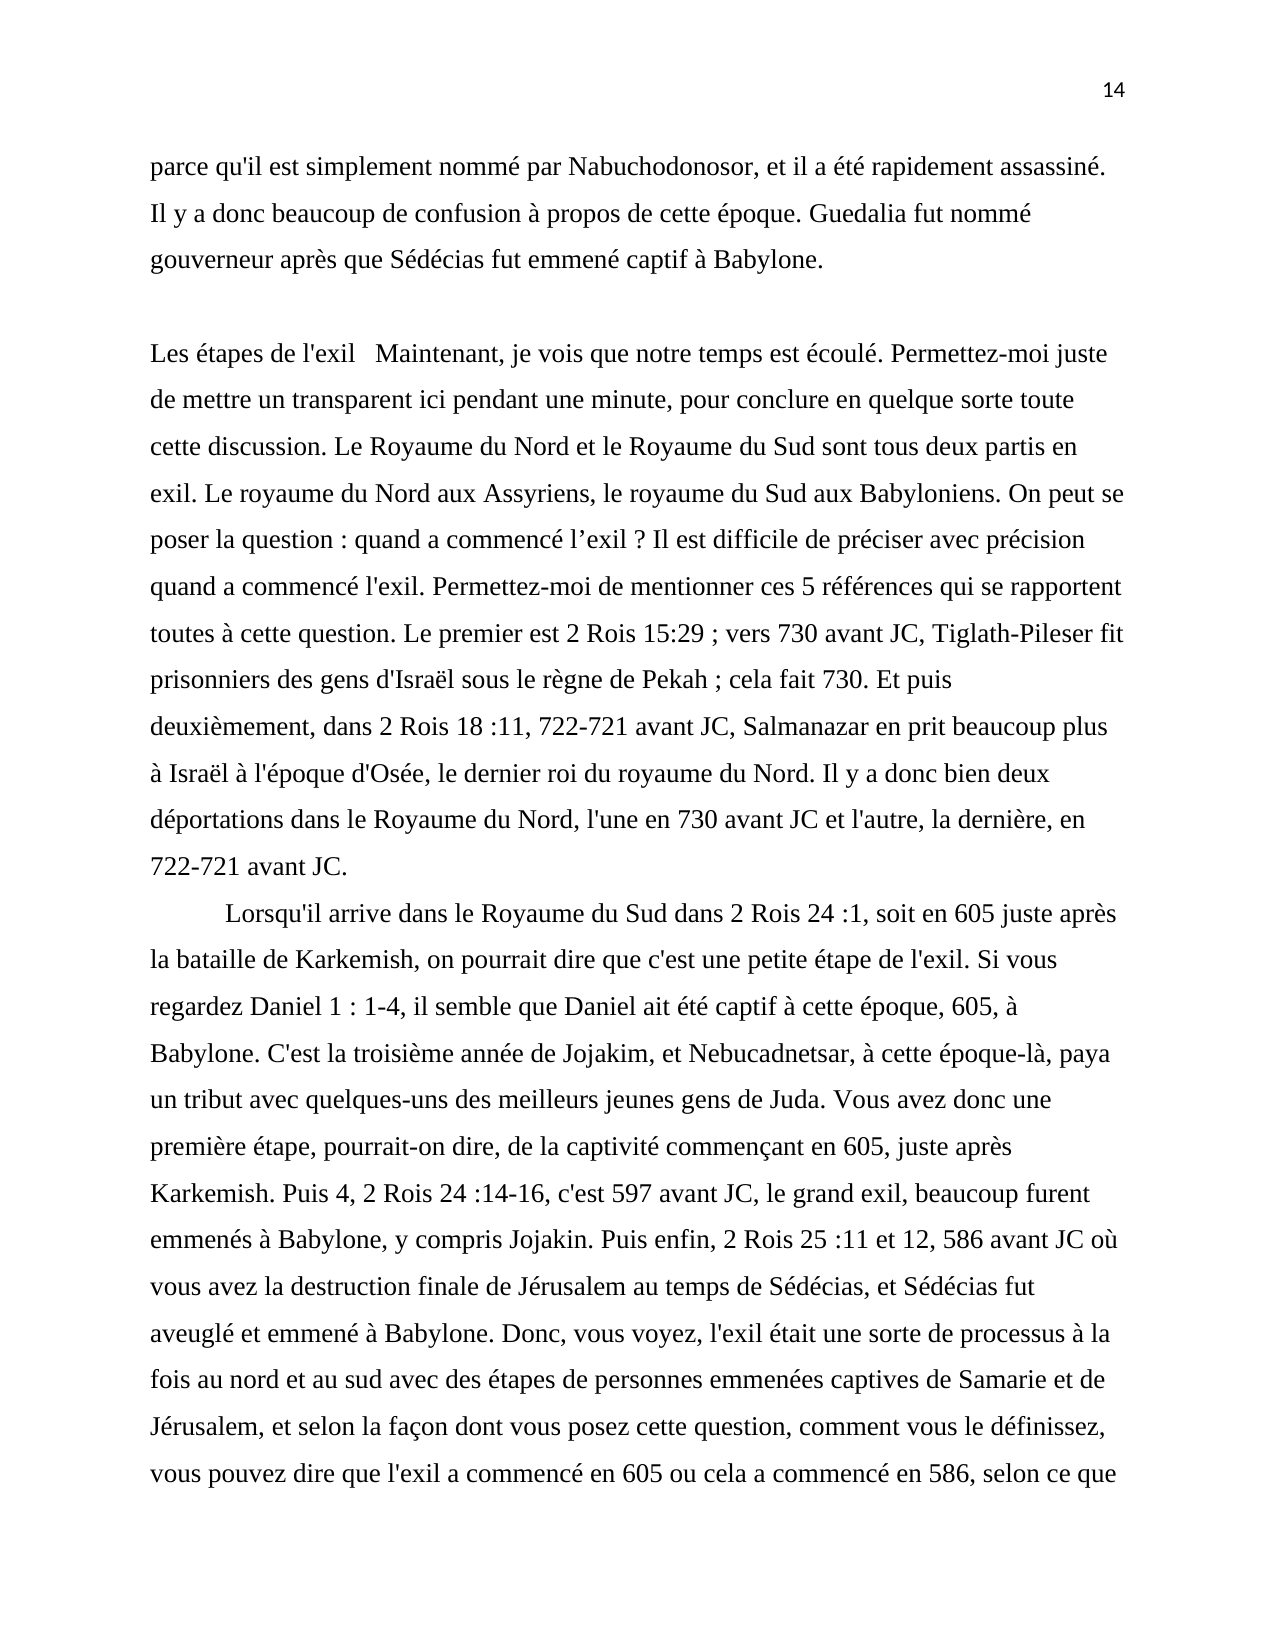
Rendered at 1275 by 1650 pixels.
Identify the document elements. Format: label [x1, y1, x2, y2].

text [150, 150, 1125, 1488]
